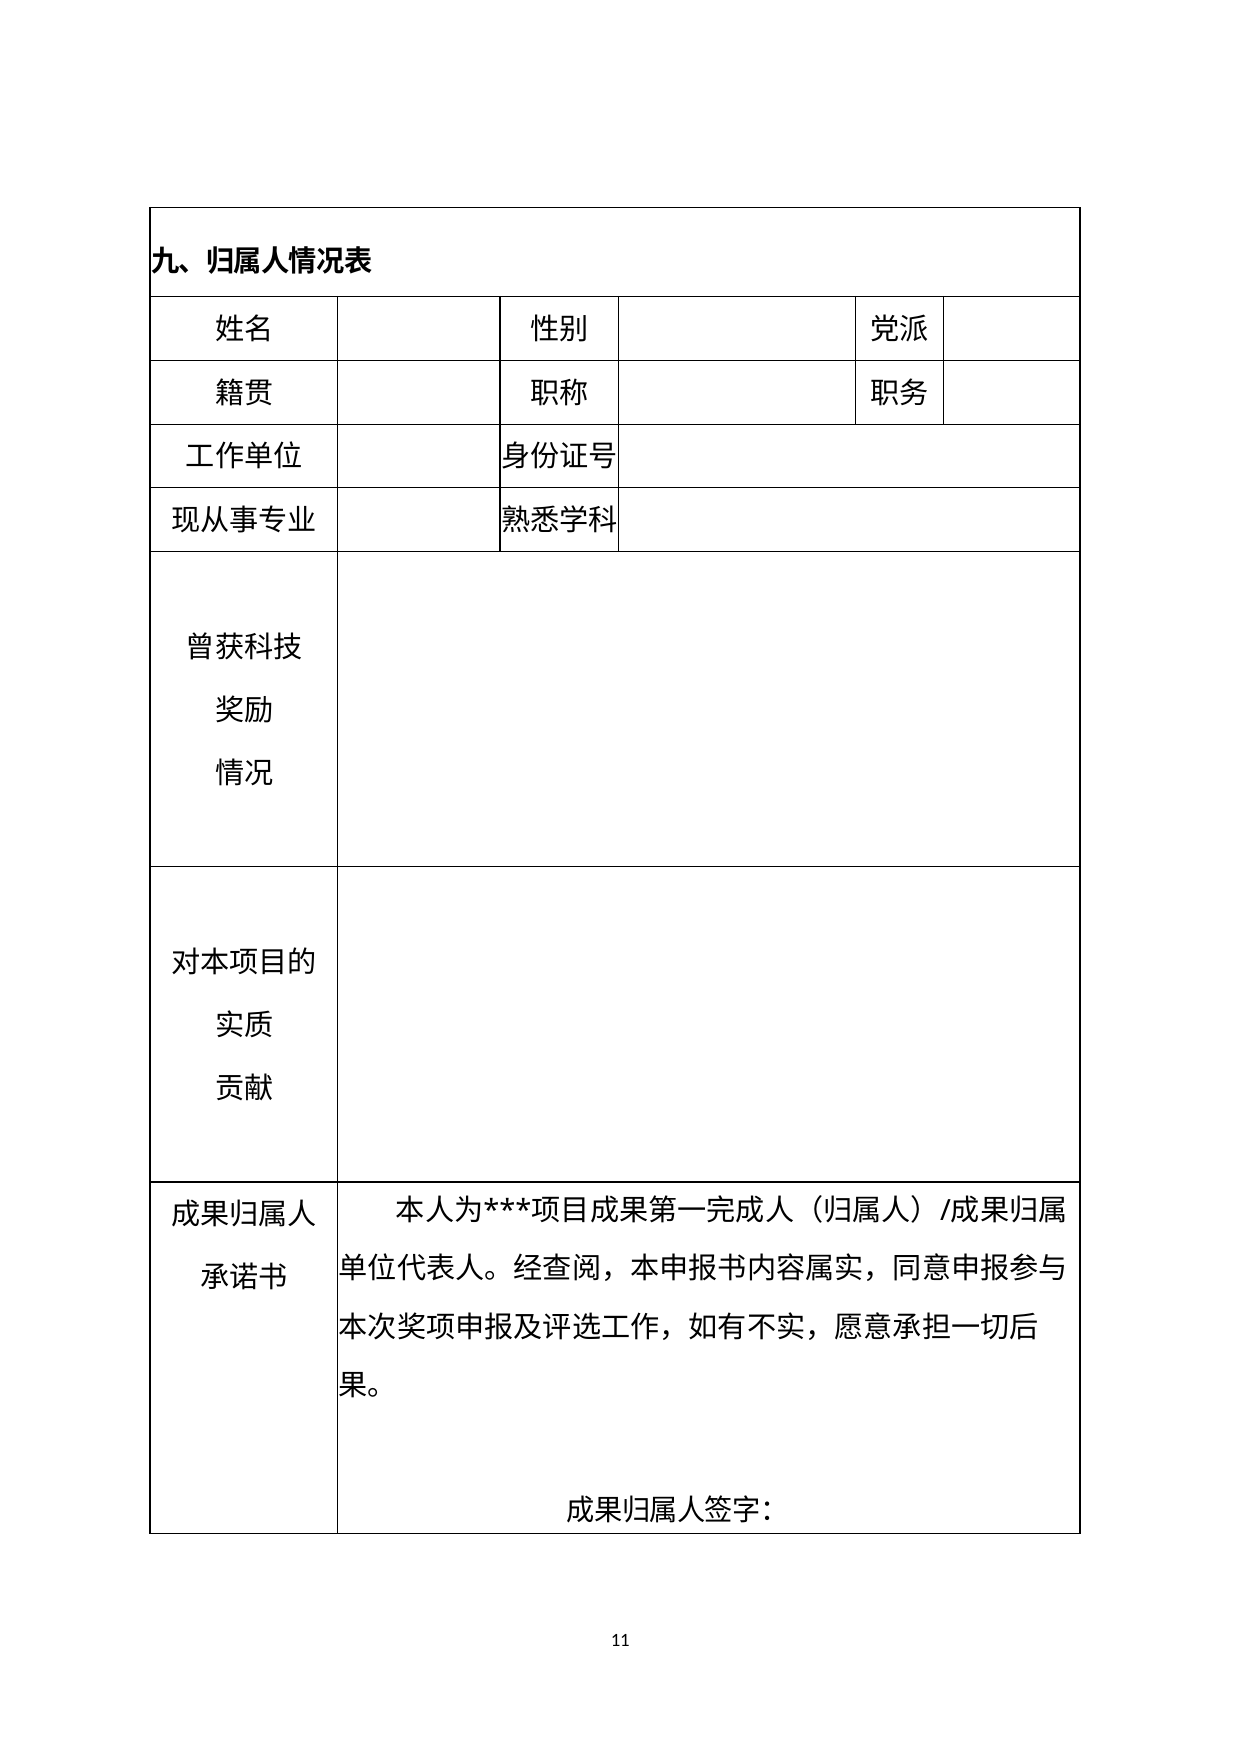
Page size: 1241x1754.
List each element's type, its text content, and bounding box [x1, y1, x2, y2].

table_cell [619, 488, 1079, 551]
table_cell [338, 867, 1079, 1181]
table_cell [338, 552, 1079, 866]
table_cell 籍贯 [151, 361, 337, 423]
table_cell 九、归属人情况表 [151, 208, 1079, 296]
table_cell 工作单位 [151, 425, 337, 487]
table_cell [338, 297, 499, 359]
table_cell [619, 361, 855, 423]
table_cell [338, 488, 499, 551]
table_cell 对本项目的 实质 贡献 [151, 867, 337, 1181]
table_cell 身份证号 [501, 425, 618, 487]
table_cell [944, 361, 1079, 423]
table_cell 性别 [501, 297, 618, 359]
table_cell [338, 361, 499, 423]
table_cell 党派 [856, 297, 943, 359]
table_cell 成果归属人 承诺书 [151, 1183, 337, 1532]
table_cell 熟悉学科 [501, 488, 618, 551]
table_cell [619, 425, 1079, 487]
table_cell [338, 425, 499, 487]
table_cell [338, 1183, 1079, 1532]
table_cell 职称 [501, 361, 618, 423]
table_cell 姓名 [151, 297, 337, 359]
table_cell 现从事专业 [151, 488, 337, 551]
table_cell 职务 [856, 361, 943, 423]
table_cell 曾获科技 奖励 情况 [151, 552, 337, 866]
table_cell [619, 297, 855, 359]
table_cell [944, 297, 1079, 359]
